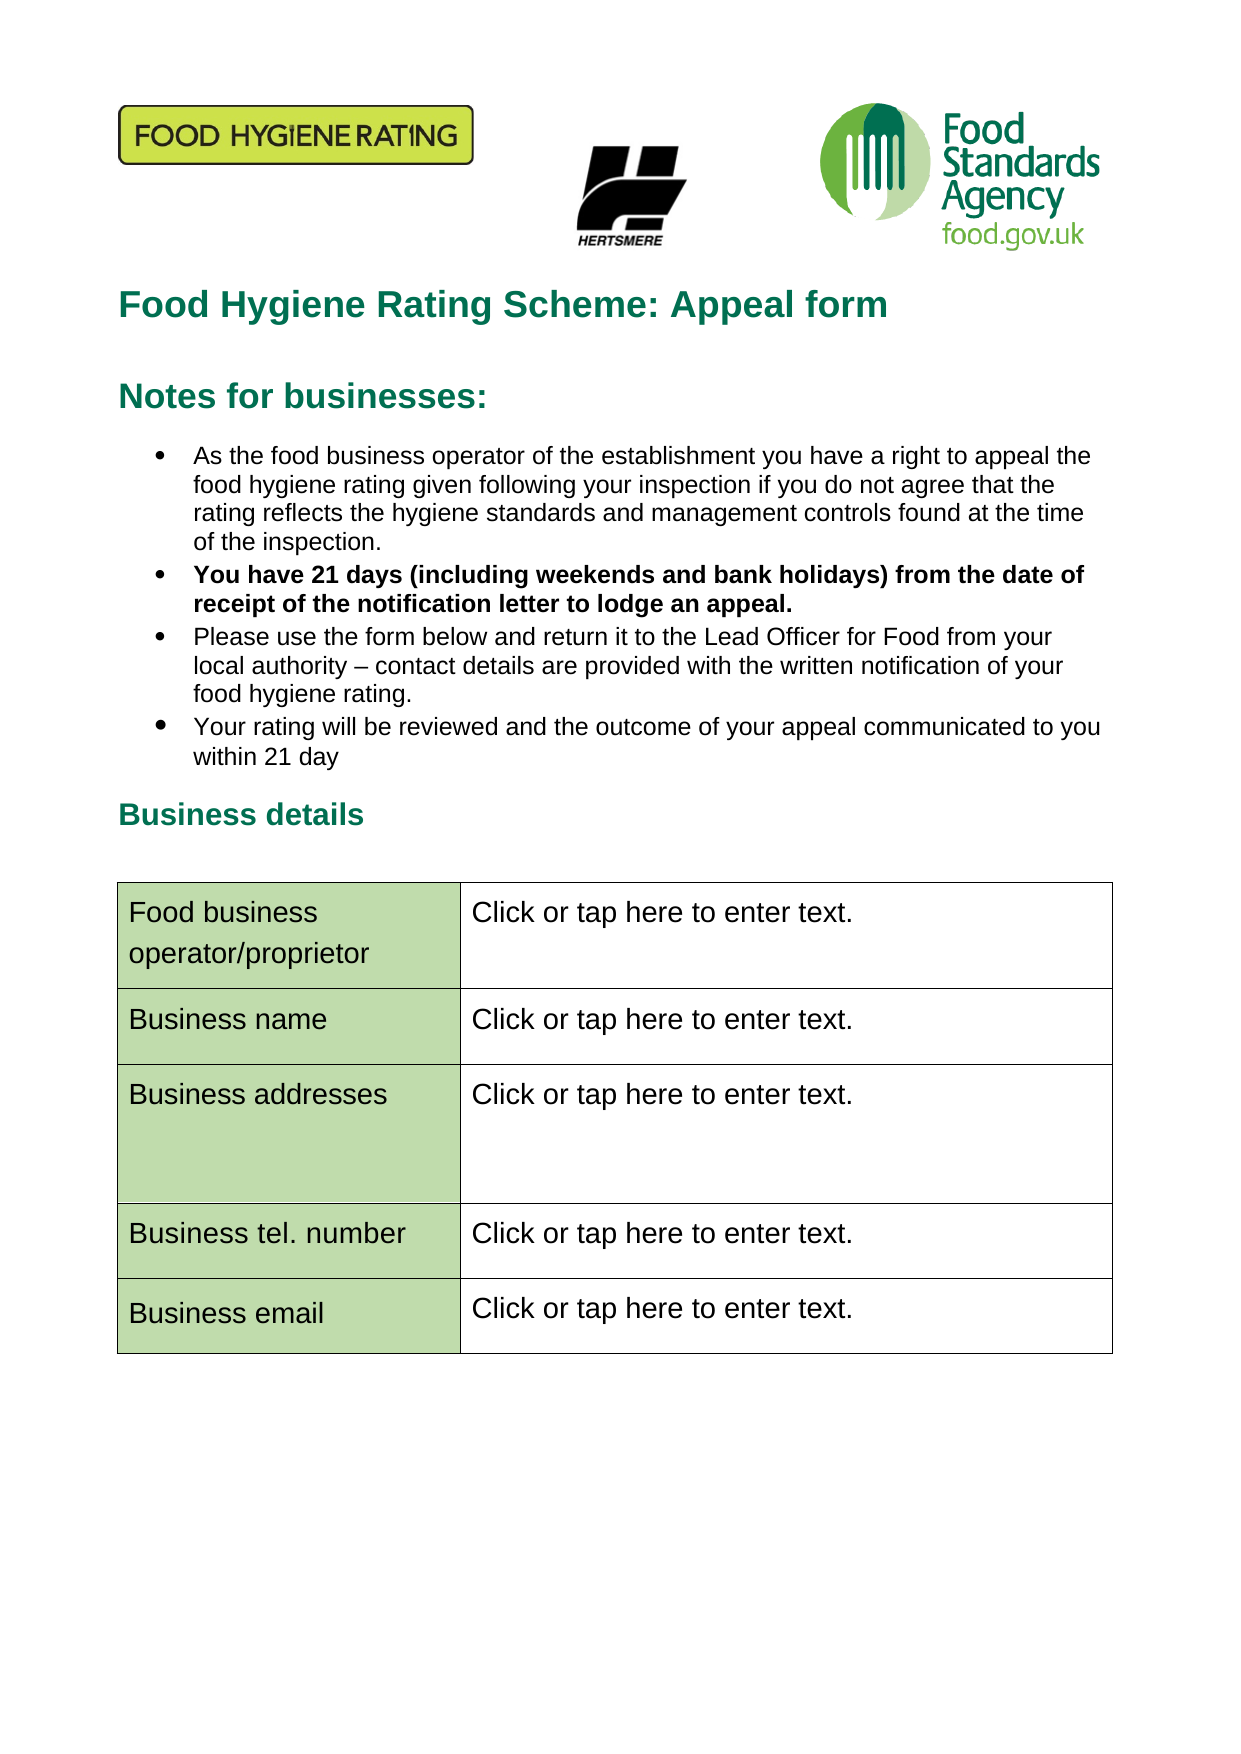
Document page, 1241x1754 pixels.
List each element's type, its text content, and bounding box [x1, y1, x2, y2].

picture [118, 105, 474, 165]
picture [820, 103, 1100, 251]
list Please use the form below and return it to the Lead Officer for Food from your local authority – contact details are provided with the written notification of your food hygiene rating. [156, 622, 1107, 708]
list As the food business operator of the establishment you have a right to appeal the food hygiene rating given following your inspection if you do not agree that the rating reflects the hygiene standards and management controls found at the time of the inspection. [156, 441, 1107, 556]
list Your rating will be reviewed and the outcome of your appeal communicated to you within 21 day [156, 712, 1122, 771]
subtitle Notes for businesses: [118, 375, 1107, 416]
table_header Food business operator/proprietor [118, 883, 460, 988]
list You have 21 days (including weekends and bank holidays) from the date of receipt of the notification letter to lodge an appeal. [156, 560, 1107, 618]
table_cell Business addresses [118, 1065, 460, 1202]
subtitle Business details [118, 796, 1107, 832]
table_cell Business tel. number [118, 1204, 460, 1278]
subtitle Food Hygiene Rating Scheme: Appeal form [118, 282, 1107, 325]
table_cell Business name [118, 989, 460, 1064]
table_cell Business email [118, 1279, 460, 1353]
picture [573, 141, 691, 251]
